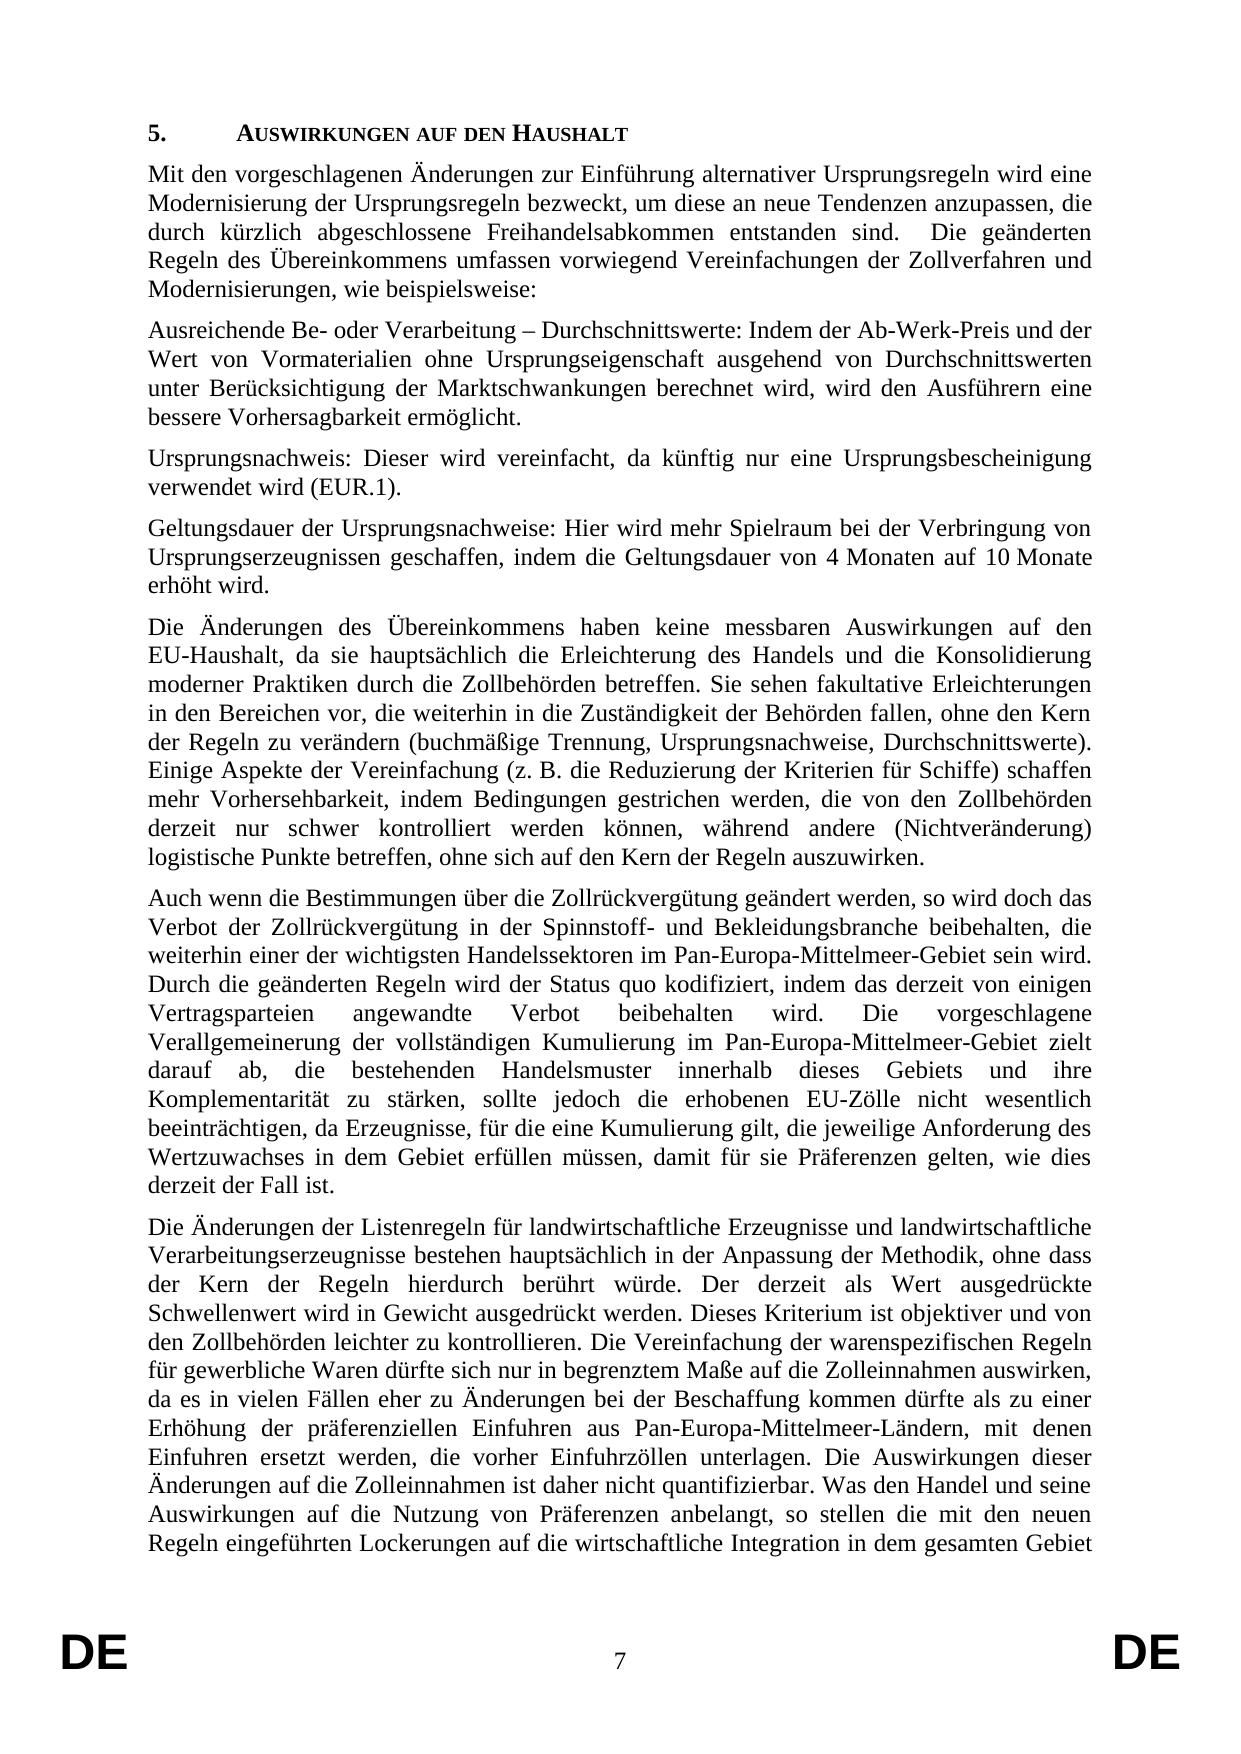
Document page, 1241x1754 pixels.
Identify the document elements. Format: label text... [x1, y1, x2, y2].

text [148, 1212, 1093, 1557]
text Geltungsdauer der Ursprungsnachweise: Hier wird mehr Spielraum bei der Verbringung von Ursprungserzeugnissen geschaffen, indem die Geltungsdauer von 4 Monaten auf 10 Monate erhöht wird. [148, 513, 1093, 599]
subtitle 5. Auswirkungen auf den Haushalt [148, 118, 1093, 147]
text Ursprungsnachweis: Dieser wird vereinfacht, da künftig nur eine Ursprungsbescheinigung verwendet wird (EUR.1). [148, 443, 1093, 501]
text Auch wenn die Bestimmungen über die Zollrückvergütung geändert werden, so wird doch das Verbot der Zollrückvergütung in der Spinnstoff- und Bekleidungsbranche beibehalten, die weiterhin einer der wichtigsten Handelssektoren im Pan-Europa-Mittelmeer-Gebiet sein wird. Durch die geänderten Regeln wird der Status quo kodifiziert, indem das derzeit von einigen Vertragsparteien angewandte Verbot beibehalten wird. Die vorgeschlagene Verallgemeinerung der vollständigen Kumulierung im Pan-Europa-Mittelmeer-Gebiet zielt darauf ab, die bestehenden Handelsmuster innerhalb dieses Gebiets und ihre Komplementarität zu stärken, sollte jedoch die erhobenen EU-Zölle nicht wesentlich beeinträchtigen, da Erzeugnisse, für die eine Kumulierung gilt, die jeweilige Anforderung des Wertzuwachses in dem Gebiet erfüllen müssen, damit für sie Präferenzen gelten, wie dies derzeit der Fall ist. [148, 883, 1093, 1199]
text Mit den vorgeschlagenen Änderungen zur Einführung alternativer Ursprungsregeln wird eine Modernisierung der Ursprungsregeln bezweckt, um diese an neue Tendenzen anzupassen, die durch kürzlich abgeschlossene Freihandelsabkommen entstanden sind. Die geänderten Regeln des Übereinkommens umfassen vorwiegend Vereinfachungen der Zollverfahren und Modernisierungen, wie beispielsweise: [148, 159, 1093, 303]
text Ausreichende Be- oder Verarbeitung – Durchschnittswerte: Indem der Ab-Werk-Preis und der Wert von Vormaterialien ohne Ursprungseigenschaft ausgehend von Durchschnittswerten unter Berücksichtigung der Marktschwankungen berechnet wird, wird den Ausführern eine bessere Vorhersagbarkeit ermöglicht. [148, 316, 1093, 431]
text Die Änderungen des Übereinkommens haben keine messbaren Auswirkungen auf den EU-Haushalt, da sie hauptsächlich die Erleichterung des Handels und die Konsolidierung moderner Praktiken durch die Zollbehörden betreffen. Sie sehen fakultative Erleichterungen in den Bereichen vor, die weiterhin in die Zuständigkeit der Behörden fallen, ohne den Kern der Regeln zu verändern (buchmäßige Trennung, Ursprungsnachweise, Durchschnittswerte). Einige Aspekte der Vereinfachung (z. B. die Reduzierung der Kriterien für Schiffe) schaffen mehr Vorhersehbarkeit, indem Bedingungen gestrichen werden, die von den Zollbehörden derzeit nur schwer kontrolliert werden können, während andere (Nichtveränderung) logistische Punkte betreffen, ohne sich auf den Kern der Regeln auszuwirken. [148, 612, 1093, 871]
